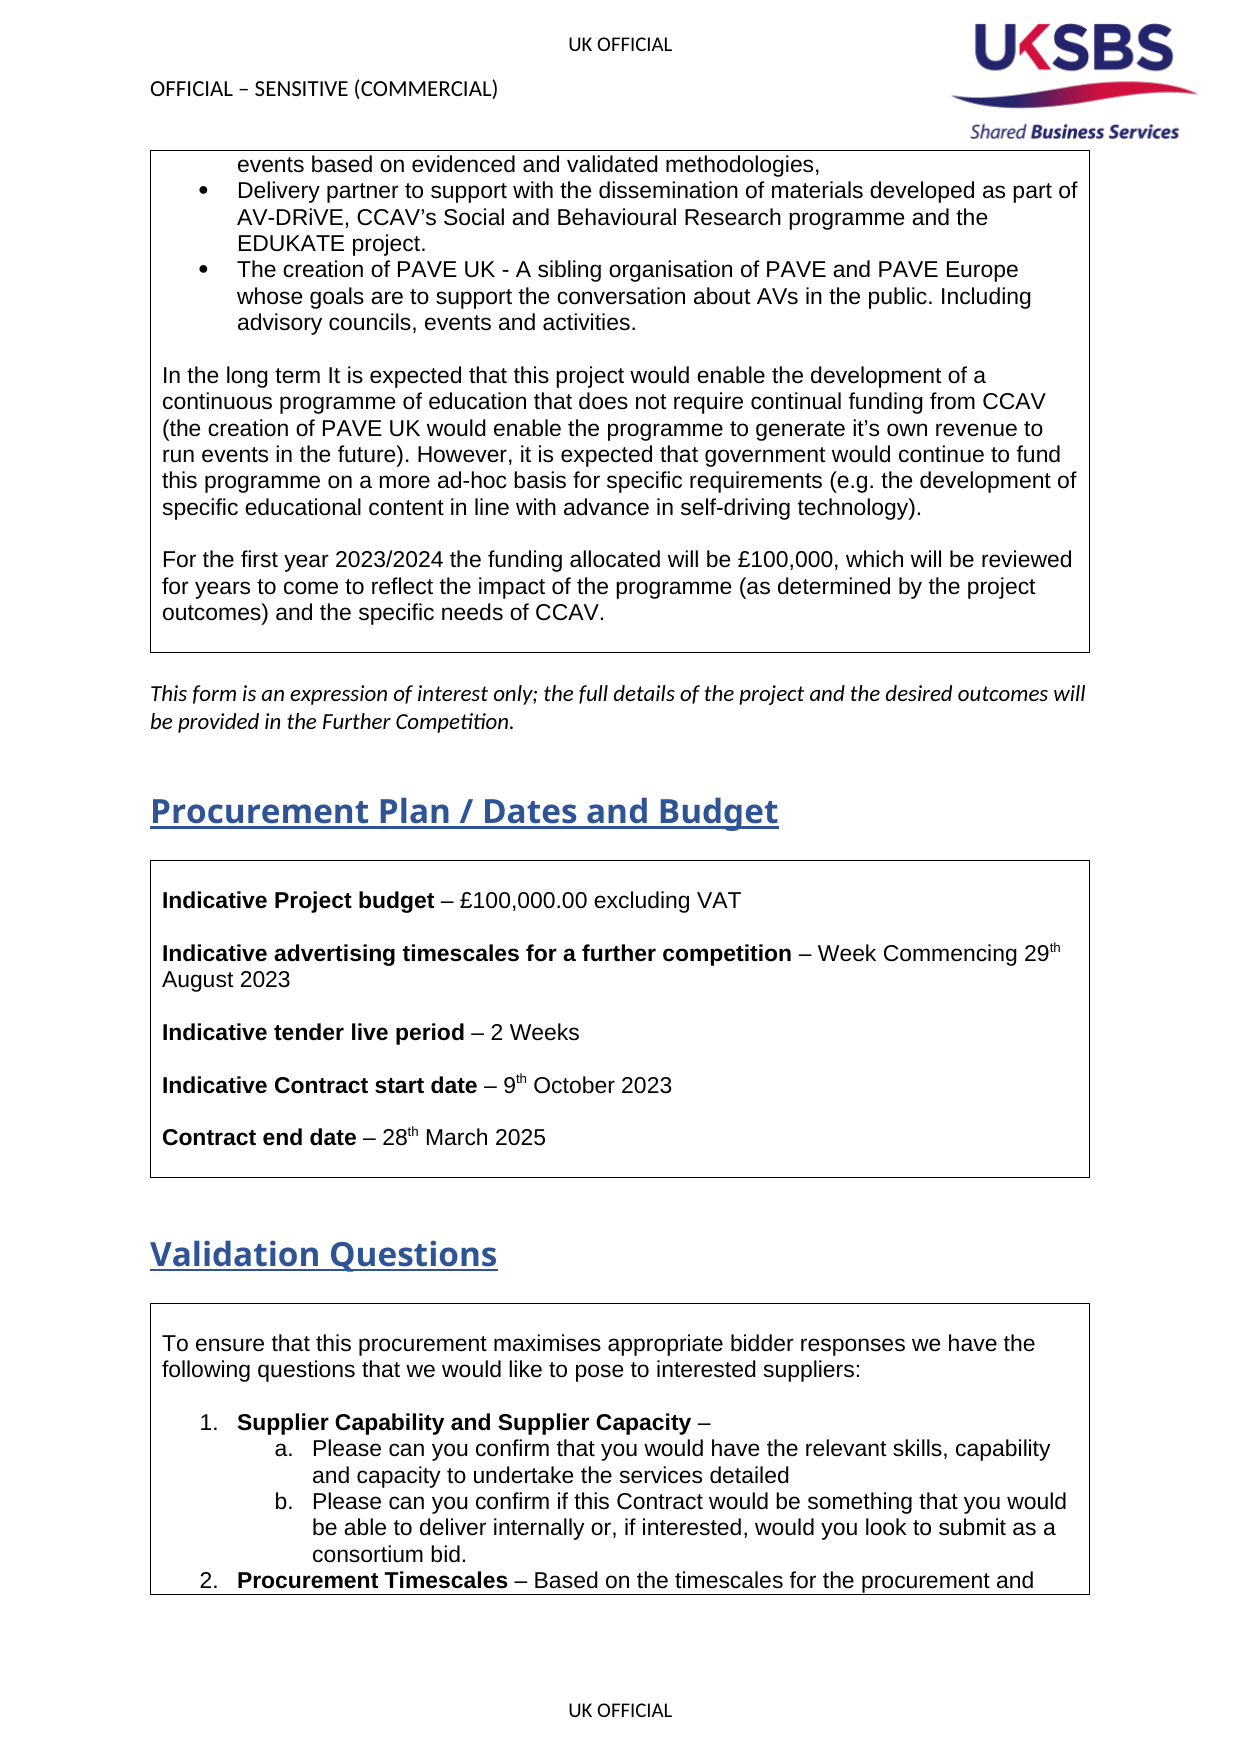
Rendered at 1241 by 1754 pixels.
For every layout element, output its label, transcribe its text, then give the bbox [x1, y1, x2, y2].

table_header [151, 1304, 1089, 1593]
subtitle Validation Questions [150, 1231, 1090, 1276]
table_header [151, 151, 1089, 652]
text This form is an expression of interest only; the full details of the project and the desired outcomes will be provided in the Further Competition. [150, 679, 1090, 735]
picture [911, 4, 1237, 158]
subtitle Procurement Plan / Dates and Budget [150, 788, 1090, 833]
table_header Indicative Project budget – £100,000.00 excluding VAT Indicative advertising timescales for a further competition – Week Commencing 29th August 2023 Indicative tender live period – 2 Weeks Indicative Contract start date – 9th October 2023 Contract end date – 28th March 2025 [151, 861, 1089, 1177]
